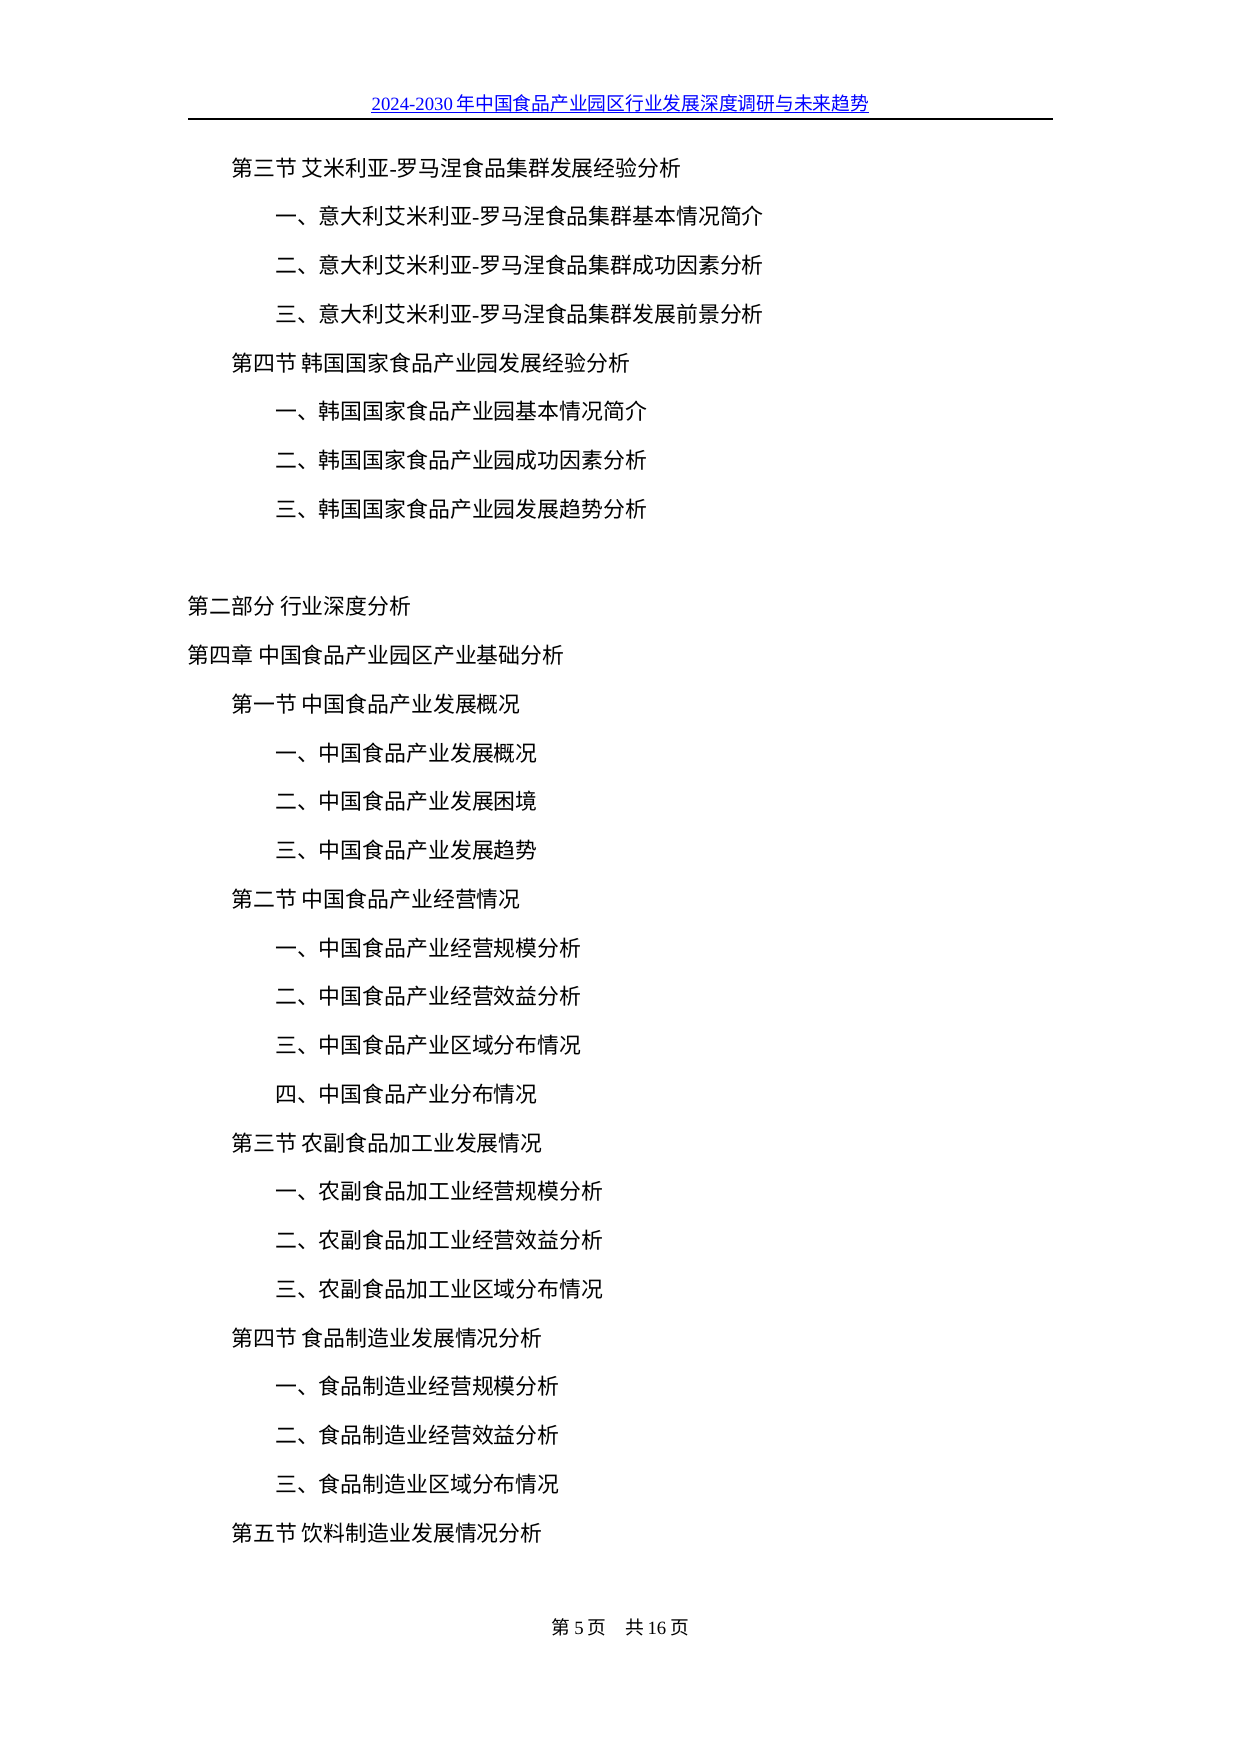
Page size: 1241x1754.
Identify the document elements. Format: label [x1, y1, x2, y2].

text [187, 150, 1053, 1548]
